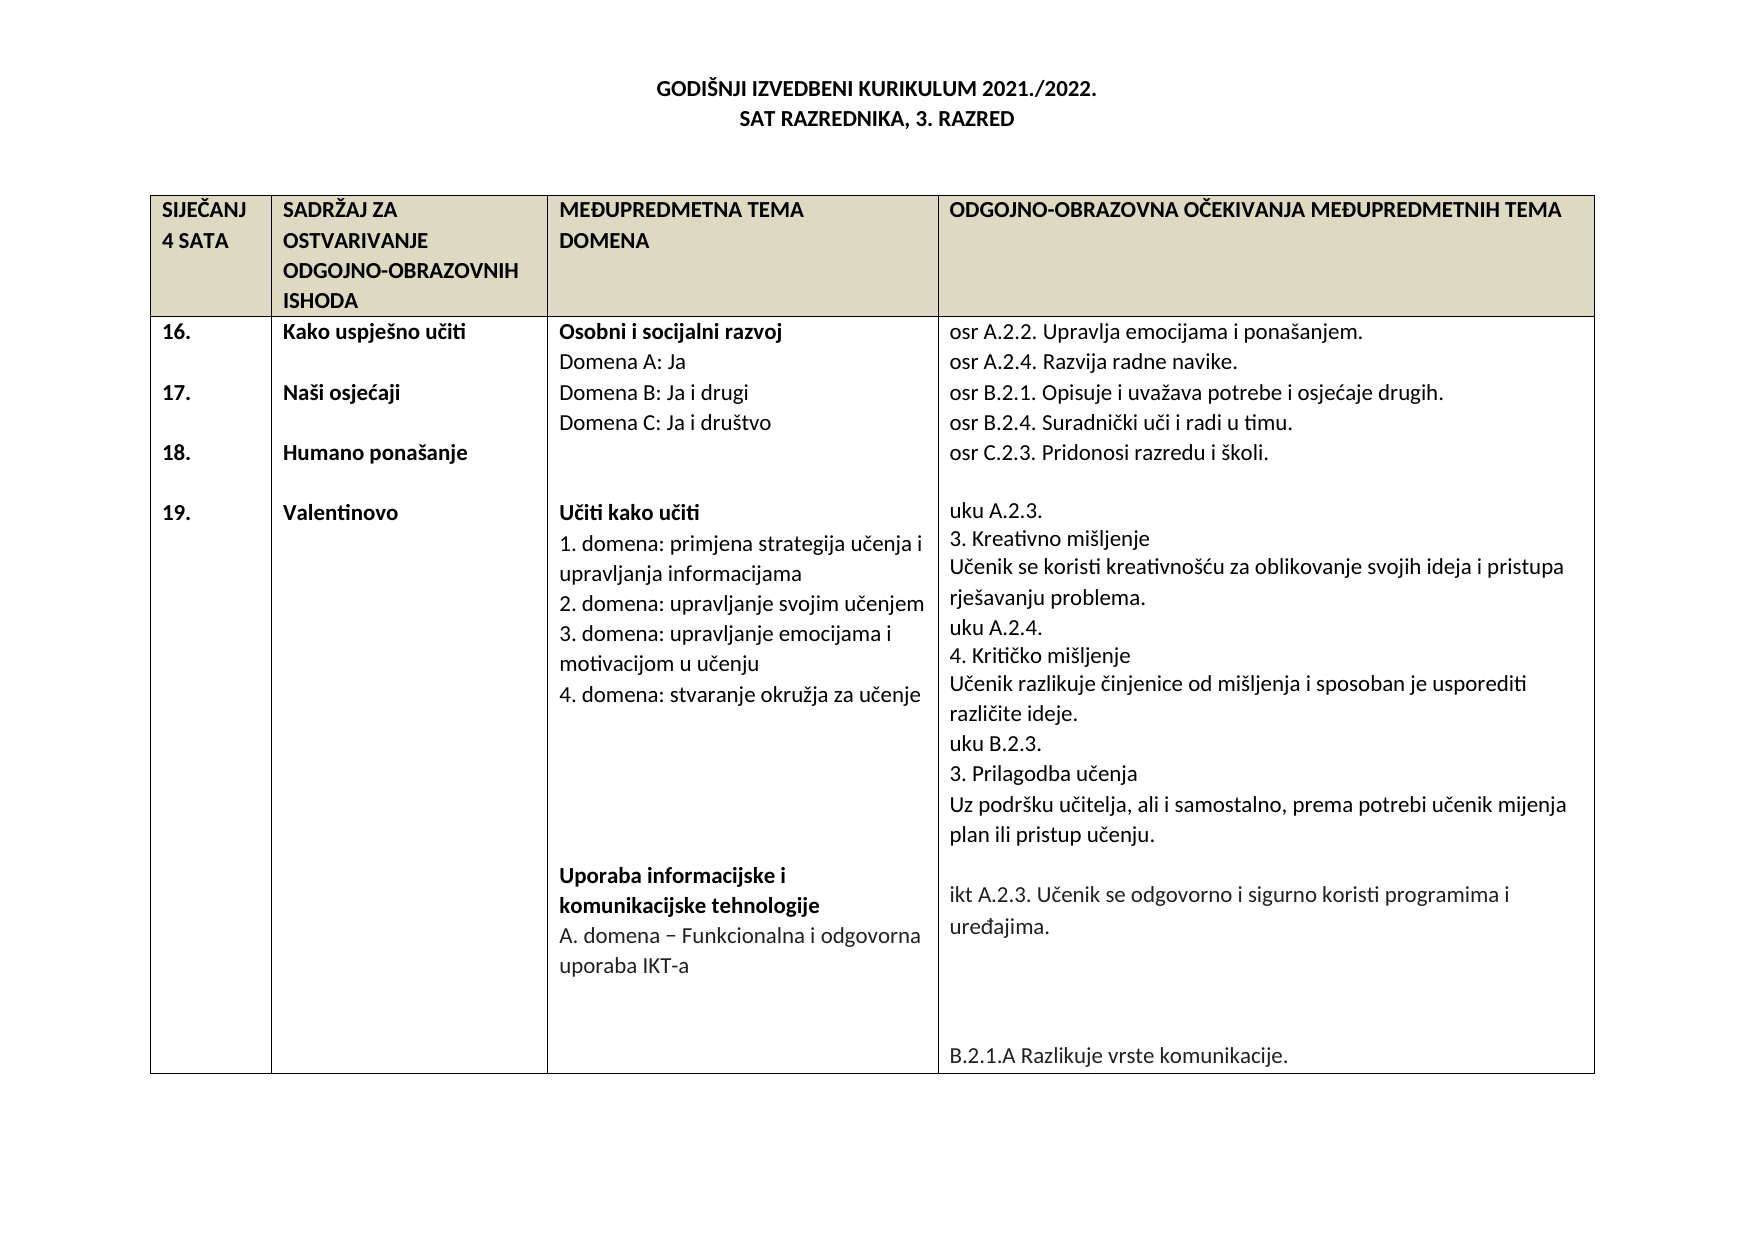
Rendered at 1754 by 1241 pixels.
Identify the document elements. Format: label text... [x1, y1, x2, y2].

table_header SADRŽAJ ZA OSTVARIVANJE ODGOJNO-OBRAZOVNIH ISHODA [272, 196, 547, 316]
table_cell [272, 317, 547, 1072]
table_header SIJEČANJ 4 SATA [151, 196, 271, 316]
table_header ODGOJNO-OBRAZOVNA OČEKIVANJA MEĐUPREDMETNIH TEMA [939, 196, 1594, 316]
table_header MEĐUPREDMETNA TEMA DOMENA [548, 196, 938, 316]
table_cell 16. 17. 18. 19. [151, 317, 271, 1072]
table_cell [548, 317, 938, 1072]
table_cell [939, 317, 1594, 1072]
